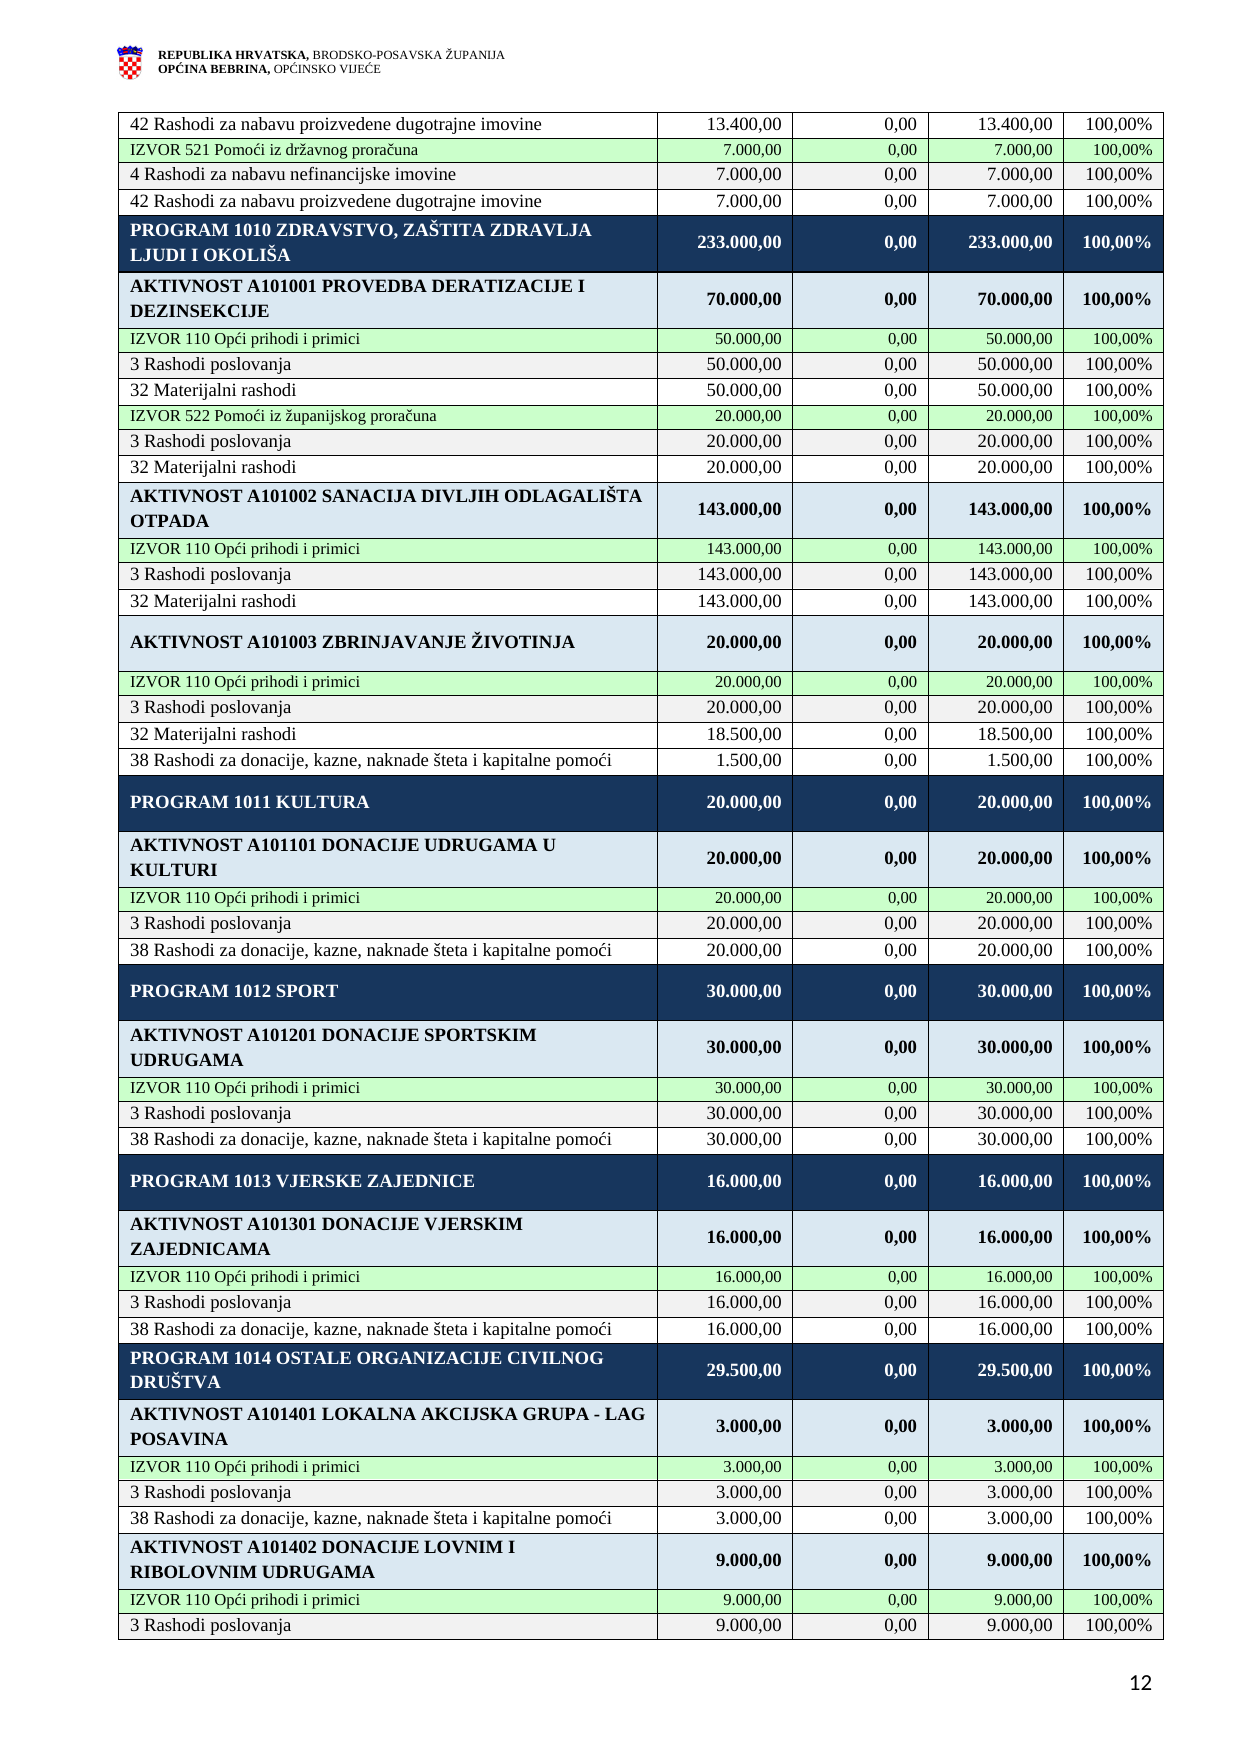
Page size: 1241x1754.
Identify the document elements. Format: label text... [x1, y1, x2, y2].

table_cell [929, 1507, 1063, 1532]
table_cell 16.000,00 [658, 1291, 792, 1317]
table_cell 20.000,00 [658, 776, 792, 831]
table_cell IZVOR 110 Opći prihodi i primici [119, 539, 657, 562]
table_cell 100,00% [1064, 1211, 1163, 1266]
table_cell 0,00 [793, 616, 928, 671]
table_cell 16.000,00 [929, 1267, 1063, 1290]
table_cell 50.000,00 [929, 329, 1063, 352]
table_cell 100,00% [1064, 1128, 1163, 1153]
table_cell 100,00% [1064, 563, 1163, 588]
table_cell 100,00% [1064, 113, 1163, 138]
table_cell 16.000,00 [658, 1267, 792, 1290]
table_cell 100,00% [1064, 430, 1163, 455]
table_cell 0,00 [793, 216, 928, 271]
table_cell 20.000,00 [929, 672, 1063, 695]
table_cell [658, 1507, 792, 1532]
table_cell 7.000,00 [658, 139, 792, 162]
table_cell 30.000,00 [658, 1128, 792, 1153]
table_cell IZVOR 110 Opći prihodi i primici [119, 1267, 657, 1290]
table_cell 0,00 [793, 672, 928, 695]
table_cell 0,00 [793, 1291, 928, 1317]
table_cell 0,00 [793, 1267, 928, 1290]
table_cell 100,00% [1064, 888, 1163, 911]
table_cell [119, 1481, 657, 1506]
table_cell 20.000,00 [658, 832, 792, 887]
table_cell 100,00% [1064, 1155, 1163, 1210]
table_cell 0,00 [793, 723, 928, 748]
table_cell 100,00% [1064, 483, 1163, 538]
table_cell 3 Rashodi poslovanja [119, 696, 657, 722]
table_cell 100,00% [1064, 912, 1163, 938]
table_cell 0,00 [793, 1155, 928, 1210]
table_cell 0,00 [793, 273, 928, 328]
table_cell 30.000,00 [929, 1021, 1063, 1077]
table_cell 100,00% [1064, 749, 1163, 774]
table_cell 100,00% [1064, 1291, 1163, 1317]
table_cell 38 Rashodi za donacije, kazne, naknade šteta i kapitalne pomoći [119, 749, 657, 774]
table_cell 20.000,00 [658, 406, 792, 429]
table_cell 20.000,00 [929, 912, 1063, 938]
table_cell 13.400,00 [929, 113, 1063, 138]
table_cell 7.000,00 [658, 163, 792, 189]
table_cell 20.000,00 [929, 776, 1063, 831]
table_cell 16.000,00 [929, 1291, 1063, 1317]
table_cell 50.000,00 [929, 353, 1063, 378]
table_cell 20.000,00 [929, 616, 1063, 671]
table_cell IZVOR 522 Pomoći iz županijskog proračuna [119, 406, 657, 429]
table_cell 0,00 [793, 539, 928, 562]
table_cell 20.000,00 [658, 672, 792, 695]
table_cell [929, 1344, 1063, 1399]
table_cell IZVOR 110 Opći prihodi i primici [119, 329, 657, 352]
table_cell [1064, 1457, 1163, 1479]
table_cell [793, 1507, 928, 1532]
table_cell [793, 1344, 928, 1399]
table_cell 0,00 [793, 329, 928, 352]
table_cell 20.000,00 [929, 430, 1063, 455]
table_cell IZVOR 521 Pomoći iz državnog proračuna [119, 139, 657, 162]
table_cell 18.500,00 [658, 723, 792, 748]
table_cell 0,00 [793, 190, 928, 215]
table_cell 20.000,00 [658, 696, 792, 722]
table_cell 100,00% [1064, 163, 1163, 189]
table_cell 0,00 [793, 113, 928, 138]
table_cell 0,00 [793, 1102, 928, 1127]
table_cell 1.500,00 [658, 749, 792, 774]
table_cell 100,00% [1064, 939, 1163, 964]
table_cell 3 Rashodi poslovanja [119, 1291, 657, 1317]
table_cell IZVOR 110 Opći prihodi i primici [119, 672, 657, 695]
table_cell 3 Rashodi poslovanja [119, 912, 657, 938]
table_cell AKTIVNOST A101301 DONACIJE VJERSKIM ZAJEDNICAMA [119, 1211, 657, 1266]
table_cell 0,00 [793, 912, 928, 938]
table_cell 143.000,00 [658, 483, 792, 538]
table_cell 100,00% [1064, 590, 1163, 615]
table_cell 100,00% [1064, 616, 1163, 671]
table_cell 100,00% [1064, 1267, 1163, 1290]
table_cell 30.000,00 [658, 965, 792, 1020]
table_cell PROGRAM 1013 VJERSKE ZAJEDNICE [119, 1155, 657, 1210]
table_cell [119, 163, 657, 189]
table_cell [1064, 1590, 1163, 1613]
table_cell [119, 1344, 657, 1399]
table_cell 7.000,00 [658, 190, 792, 215]
table_cell 42 Rashodi za nabavu proizvedene dugotrajne imovine [119, 190, 657, 215]
table_cell 0,00 [793, 776, 928, 831]
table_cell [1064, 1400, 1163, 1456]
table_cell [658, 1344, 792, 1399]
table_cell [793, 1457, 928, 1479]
table_cell IZVOR 110 Opći prihodi i primici [119, 1078, 657, 1101]
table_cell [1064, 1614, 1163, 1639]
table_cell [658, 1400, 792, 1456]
table_cell 0,00 [793, 965, 928, 1020]
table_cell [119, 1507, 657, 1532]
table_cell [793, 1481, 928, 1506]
picture [116, 44, 142, 80]
table_cell 32 Materijalni rashodi [119, 379, 657, 405]
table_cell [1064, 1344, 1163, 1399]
table_cell 20.000,00 [929, 832, 1063, 887]
table_cell 7.000,00 [929, 163, 1063, 189]
table_cell 16.000,00 [658, 1155, 792, 1210]
table_cell 100,00% [1064, 832, 1163, 887]
table_cell 143.000,00 [929, 483, 1063, 538]
table_cell 18.500,00 [929, 723, 1063, 748]
table_cell 3 Rashodi poslovanja [119, 430, 657, 455]
table_cell 30.000,00 [658, 1021, 792, 1077]
table_cell 0,00 [793, 1021, 928, 1077]
table_cell 0,00 [793, 139, 928, 162]
table_cell 50.000,00 [658, 353, 792, 378]
table_cell 3 Rashodi poslovanja [119, 563, 657, 588]
table_cell 0,00 [793, 888, 928, 911]
table_cell 32 Materijalni rashodi [119, 456, 657, 482]
table_cell 100,00% [1064, 965, 1163, 1020]
table_cell AKTIVNOST A101201 DONACIJE SPORTSKIM UDRUGAMA [119, 1021, 657, 1077]
table_cell 0,00 [793, 406, 928, 429]
table_cell 70.000,00 [658, 273, 792, 328]
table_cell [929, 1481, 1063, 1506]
table_cell 100,00% [1064, 776, 1163, 831]
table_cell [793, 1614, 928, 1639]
table_cell 100,00% [1064, 1078, 1163, 1101]
table_cell 38 Rashodi za donacije, kazne, naknade šteta i kapitalne pomoći [119, 939, 657, 964]
table_cell AKTIVNOST A101003 ZBRINJAVANJE ŽIVOTINJA [119, 616, 657, 671]
table_cell 100,00% [1064, 1021, 1163, 1077]
table_cell 100,00% [1064, 539, 1163, 562]
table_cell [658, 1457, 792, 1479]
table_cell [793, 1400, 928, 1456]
table_cell 1.500,00 [929, 749, 1063, 774]
table_cell 0,00 [793, 939, 928, 964]
table_cell 13.400,00 [658, 113, 792, 138]
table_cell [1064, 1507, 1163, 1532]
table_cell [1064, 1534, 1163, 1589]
table_cell 38 Rashodi za donacije, kazne, naknade šteta i kapitalne pomoći [119, 1318, 657, 1343]
table_cell 3 Rashodi poslovanja [119, 1102, 657, 1127]
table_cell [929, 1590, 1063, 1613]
table_cell 100,00% [1064, 723, 1163, 748]
table_cell 100,00% [1064, 379, 1163, 405]
table_cell 100,00% [1064, 353, 1163, 378]
table_cell 20.000,00 [658, 939, 792, 964]
table_cell PROGRAM 1012 SPORT [119, 965, 657, 1020]
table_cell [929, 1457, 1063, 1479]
table_cell PROGRAM 1010 ZDRAVSTVO, ZAŠTITA ZDRAVLJA LJUDI I OKOLIŠA [119, 216, 657, 271]
table_cell 100,00% [1064, 696, 1163, 722]
table_cell 30.000,00 [929, 1102, 1063, 1127]
table_cell 50.000,00 [658, 379, 792, 405]
table_cell IZVOR 110 Opći prihodi i primici [119, 888, 657, 911]
table_cell 100,00% [1064, 672, 1163, 695]
table_cell 100,00% [1064, 139, 1163, 162]
table_cell 20.000,00 [658, 616, 792, 671]
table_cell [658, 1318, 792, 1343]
table_cell 50.000,00 [929, 379, 1063, 405]
table_cell 0,00 [793, 749, 928, 774]
table_cell 20.000,00 [929, 939, 1063, 964]
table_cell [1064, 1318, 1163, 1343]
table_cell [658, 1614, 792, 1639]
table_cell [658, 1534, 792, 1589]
table_cell 143.000,00 [658, 590, 792, 615]
table_cell 16.000,00 [929, 1211, 1063, 1266]
table_cell 0,00 [793, 590, 928, 615]
table_cell 0,00 [793, 163, 928, 189]
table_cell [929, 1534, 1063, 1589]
table_cell 143.000,00 [929, 539, 1063, 562]
table_cell 0,00 [793, 832, 928, 887]
table_cell 143.000,00 [929, 590, 1063, 615]
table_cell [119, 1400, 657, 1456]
table_cell 50.000,00 [658, 329, 792, 352]
table_cell AKTIVNOST A101001 PROVEDBA DERATIZACIJE I DEZINSEKCIJE [119, 273, 657, 328]
table_cell 16.000,00 [929, 1155, 1063, 1210]
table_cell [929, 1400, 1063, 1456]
table_cell 20.000,00 [658, 888, 792, 911]
table_cell AKTIVNOST A101002 SANACIJA DIVLJIH ODLAGALIŠTA OTPADA [119, 483, 657, 538]
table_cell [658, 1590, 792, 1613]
table_cell 0,00 [793, 456, 928, 482]
table_cell 30.000,00 [658, 1078, 792, 1101]
table_cell 16.000,00 [658, 1211, 792, 1266]
table_cell 30.000,00 [929, 965, 1063, 1020]
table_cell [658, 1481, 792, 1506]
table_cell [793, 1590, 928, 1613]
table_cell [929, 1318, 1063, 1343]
table_cell 100,00% [1064, 329, 1163, 352]
table_cell 100,00% [1064, 216, 1163, 271]
table_cell PROGRAM 1011 KULTURA [119, 776, 657, 831]
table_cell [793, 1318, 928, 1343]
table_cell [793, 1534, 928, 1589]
table_cell 7.000,00 [929, 190, 1063, 215]
table_cell 70.000,00 [929, 273, 1063, 328]
table_cell 143.000,00 [658, 539, 792, 562]
table_cell 30.000,00 [658, 1102, 792, 1127]
table_cell 20.000,00 [658, 912, 792, 938]
table_cell 233.000,00 [658, 216, 792, 271]
table_cell 3 Rashodi poslovanja [119, 353, 657, 378]
table_cell 0,00 [793, 1211, 928, 1266]
table_cell 20.000,00 [929, 888, 1063, 911]
table_cell 100,00% [1064, 456, 1163, 482]
table_cell 100,00% [1064, 273, 1163, 328]
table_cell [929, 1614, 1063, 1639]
table_cell 143.000,00 [658, 563, 792, 588]
table_cell 0,00 [793, 696, 928, 722]
table_cell 32 Materijalni rashodi [119, 723, 657, 748]
table_cell 20.000,00 [658, 430, 792, 455]
table_cell 100,00% [1064, 406, 1163, 429]
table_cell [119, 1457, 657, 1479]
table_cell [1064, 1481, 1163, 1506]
table_cell 38 Rashodi za donacije, kazne, naknade šteta i kapitalne pomoći [119, 1128, 657, 1153]
table_cell 0,00 [793, 563, 928, 588]
table_cell 30.000,00 [929, 1078, 1063, 1101]
table_cell 0,00 [793, 379, 928, 405]
table_cell 100,00% [1064, 1102, 1163, 1127]
table_cell 0,00 [793, 1078, 928, 1101]
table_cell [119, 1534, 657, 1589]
table_cell 20.000,00 [929, 456, 1063, 482]
table_cell 20.000,00 [658, 456, 792, 482]
table_cell 143.000,00 [929, 563, 1063, 588]
table_cell 32 Materijalni rashodi [119, 590, 657, 615]
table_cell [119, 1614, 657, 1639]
table_cell 233.000,00 [929, 216, 1063, 271]
table_cell 20.000,00 [929, 406, 1063, 429]
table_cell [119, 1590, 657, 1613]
table_cell 100,00% [1064, 190, 1163, 215]
table_cell 0,00 [793, 430, 928, 455]
table_cell 7.000,00 [929, 139, 1063, 162]
table_cell 0,00 [793, 1128, 928, 1153]
table_cell AKTIVNOST A101101 DONACIJE UDRUGAMA U KULTURI [119, 832, 657, 887]
table_cell 0,00 [793, 483, 928, 538]
table_cell 0,00 [793, 353, 928, 378]
table_cell 42 Rashodi za nabavu proizvedene dugotrajne imovine [119, 113, 657, 138]
table_cell 20.000,00 [929, 696, 1063, 722]
table_cell 30.000,00 [929, 1128, 1063, 1153]
